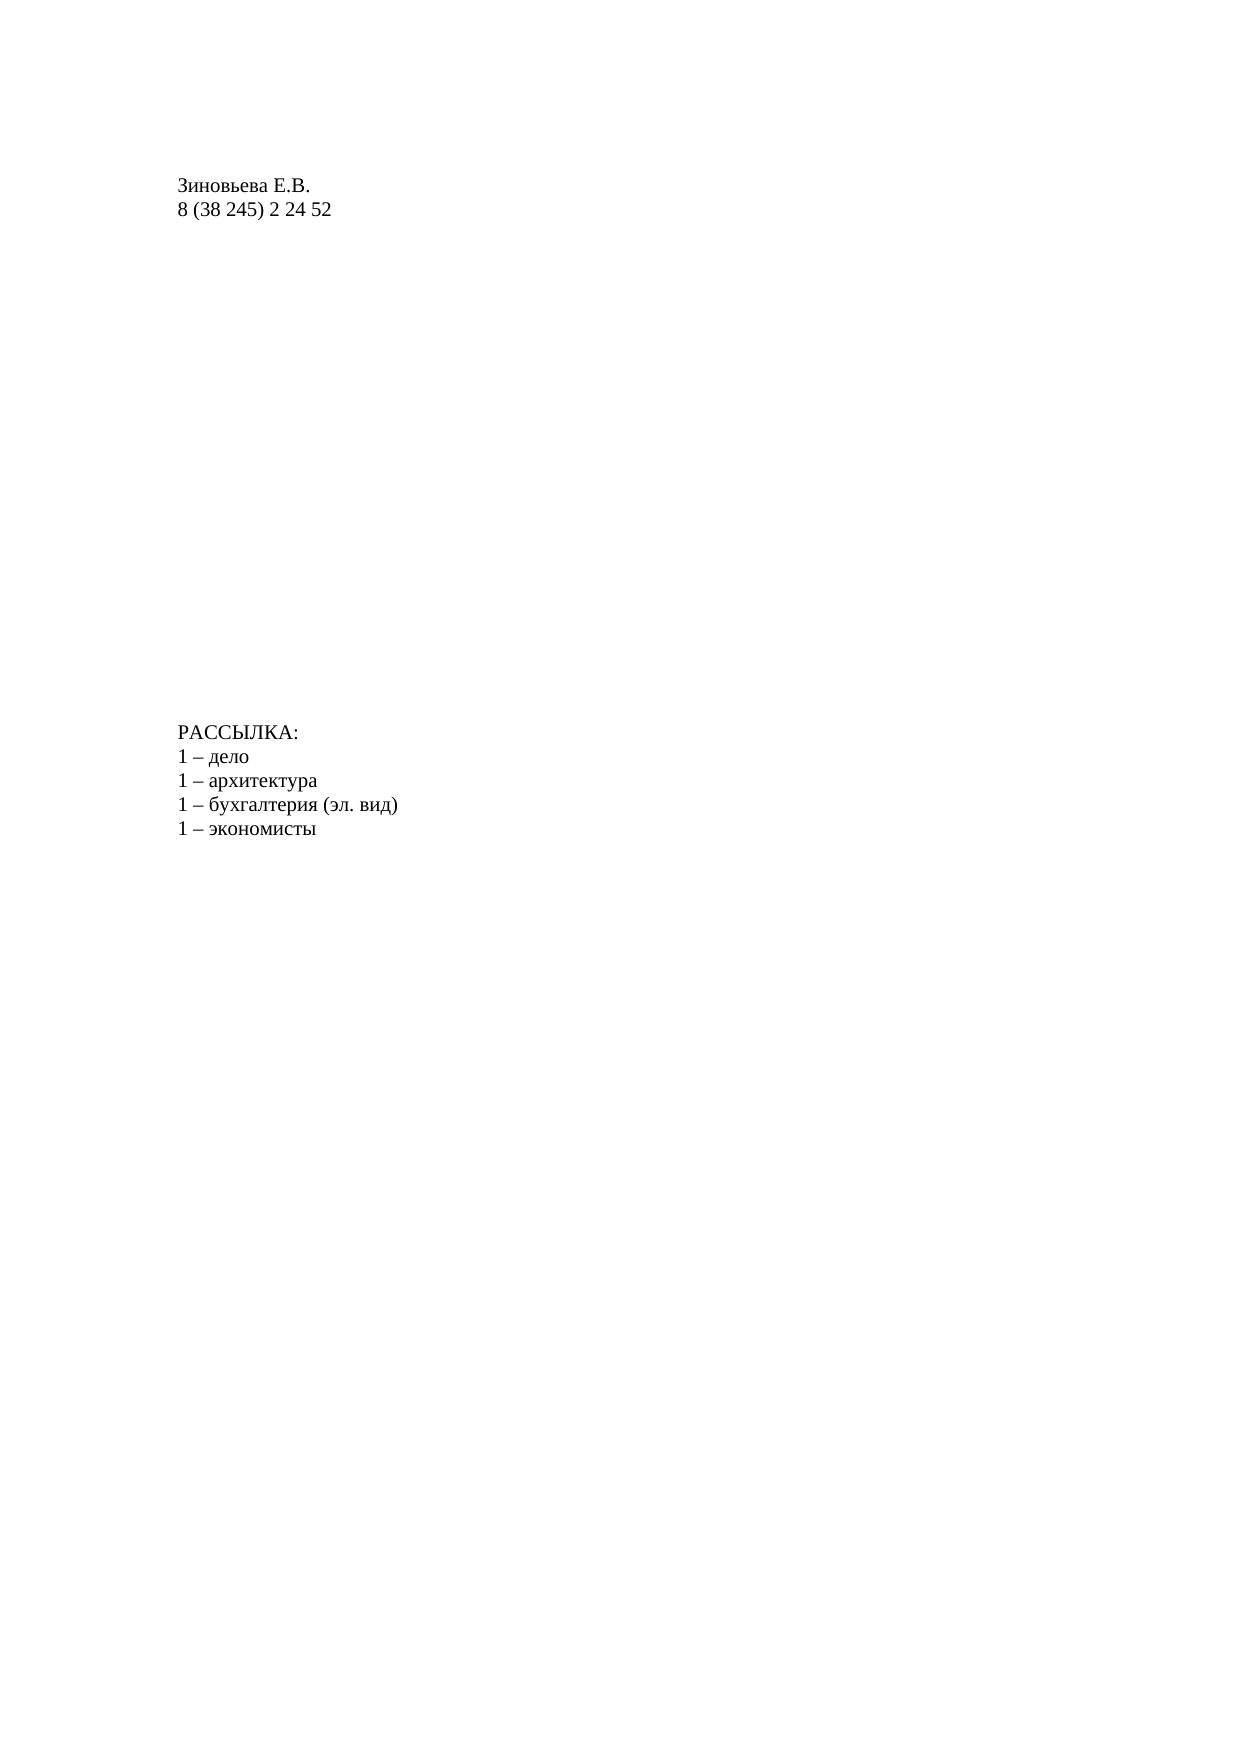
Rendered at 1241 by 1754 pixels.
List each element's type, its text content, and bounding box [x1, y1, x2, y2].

text 1 – экономисты [177, 816, 1181, 840]
text РАССЫЛКА: [177, 720, 1181, 744]
text 1 – бухгалтерия (эл. вид) [177, 792, 1181, 816]
text 1 – архитектура [177, 768, 1181, 792]
text Зиновьева Е.В. [177, 173, 1181, 197]
text 8 (38 245) 2 24 52 [177, 197, 1181, 221]
text 1 – дело [177, 744, 1181, 768]
